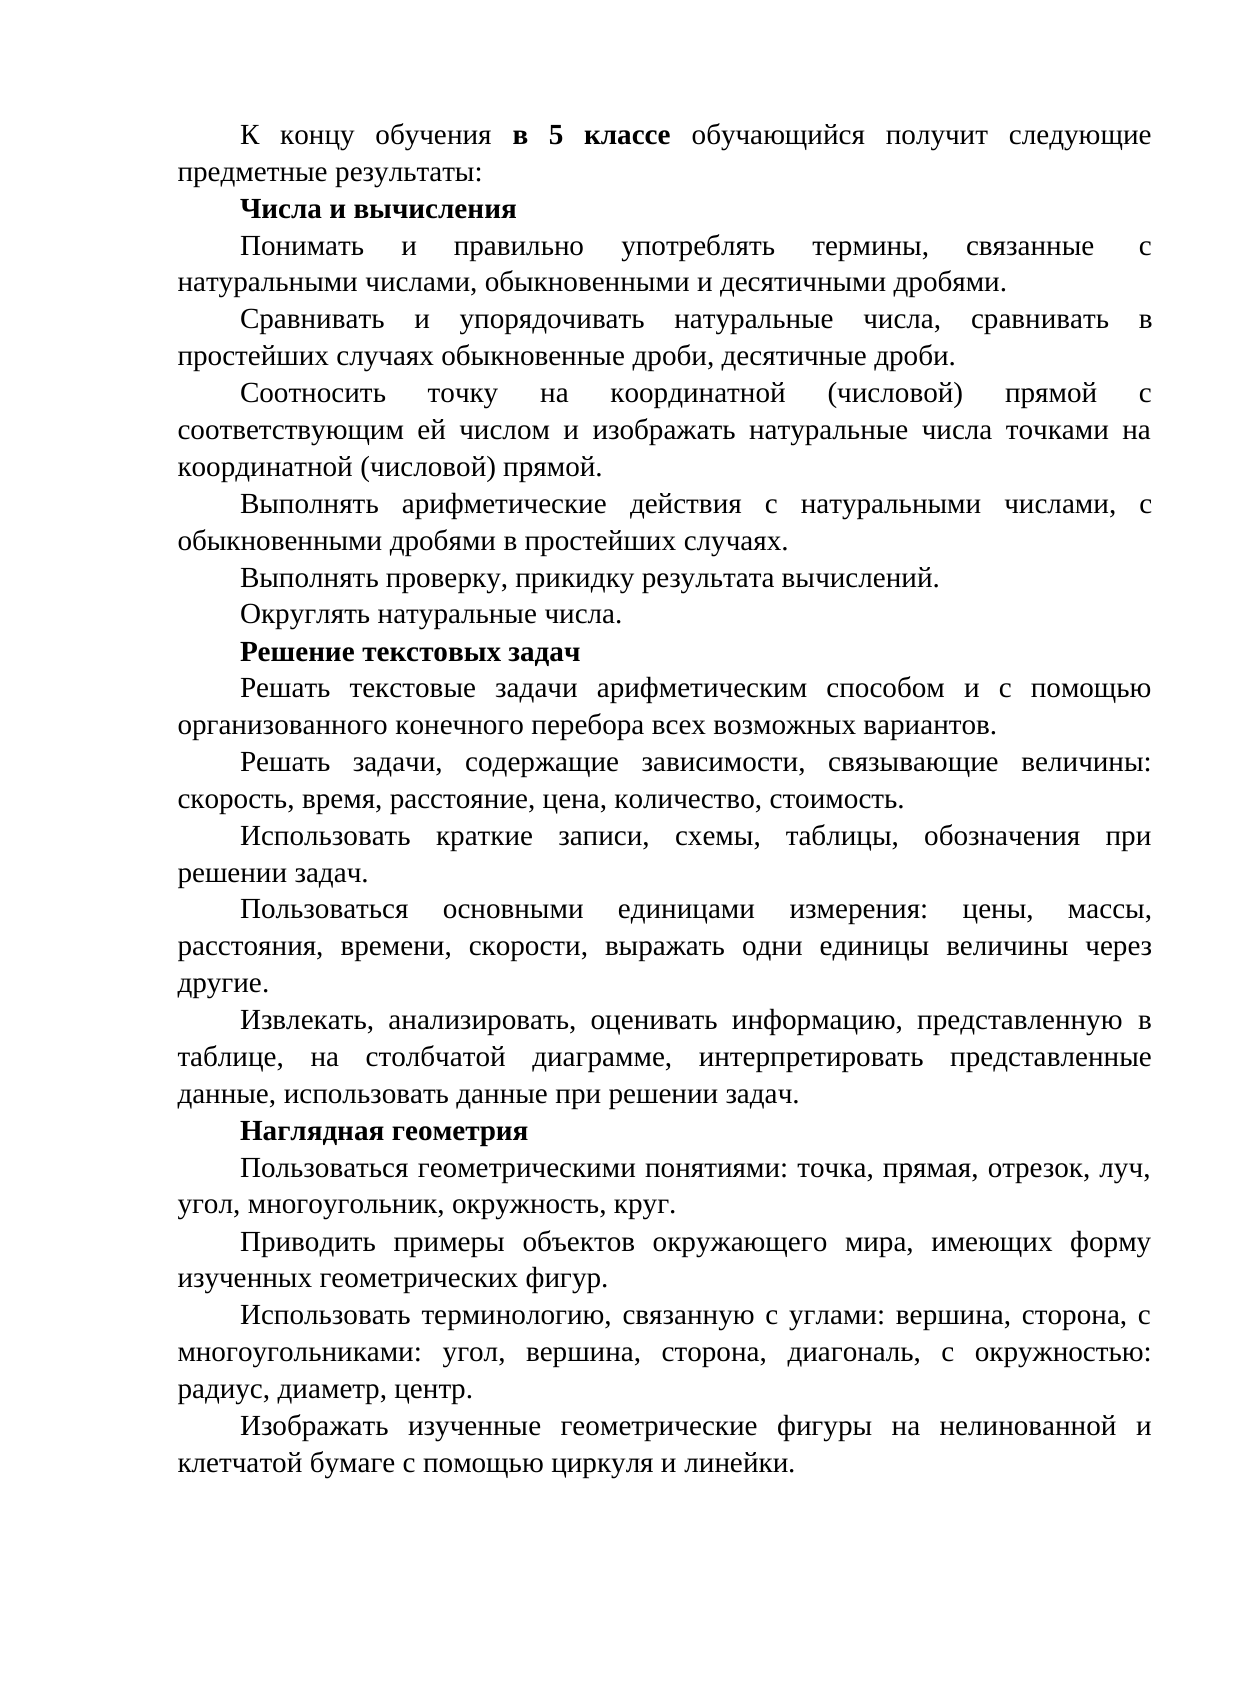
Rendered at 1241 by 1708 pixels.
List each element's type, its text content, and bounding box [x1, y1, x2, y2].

text Пользоваться геометрическими понятиями: точка, прямая, отрезок, луч, угол, многоугольник, окружность, круг. [177, 1150, 1151, 1220]
text Выполнять арифметические действия с натуральными числами, с обыкновенными дробями в простейших случаях. [177, 486, 1152, 556]
text Решать задачи, содержащие зависимости, связывающие величины: скорость, время, расстояние, цена, количество, стоимость. [177, 744, 1152, 814]
text Решать текстовые задачи арифметическим способом и с помощью организованного конечного перебора всех возможных вариантов. [177, 670, 1152, 741]
text Изображать изученные геометрические фигуры на нелинованной и клетчатой бумаге с помощью циркуля и линейки. [177, 1408, 1151, 1478]
text Использовать краткие записи, схемы, таблицы, обозначения при решении задач. [177, 818, 1151, 888]
subtitle Наглядная геометрия [240, 1113, 1192, 1147]
text Использовать терминологию, связанную с углами: вершина, сторона, с многоугольниками: угол, вершина, сторона, диагональ, с окружностью: радиус, диаметр, центр. [177, 1297, 1152, 1405]
text К концу обучения в 5 классе обучающийся получит следующие предметные результаты: [177, 117, 1152, 187]
text Сравнивать и упорядочивать натуральные числа, сравнивать в простейших случаях обыкновенные дроби, десятичные дроби. [177, 301, 1152, 372]
text Пользоваться основными единицами измерения: цены, массы, расстояния, времени, скорости, выражать одни единицы величины через другие. [177, 892, 1152, 999]
subtitle Решение текстовых задач [240, 634, 1192, 667]
text Выполнять проверку, прикидку результата вычислений. Округлять натуральные числа. [240, 560, 940, 630]
text Извлекать, анализировать, оценивать информацию, представленную в таблице, на столбчатой диаграмме, интерпретировать представленные данные, использовать данные при решении задач. [177, 1002, 1152, 1109]
subtitle Числа и вычисления [240, 191, 1192, 225]
text Соотносить точку на координатной (числовой) прямой с соответствующим ей числом и изображать натуральные числа точками на координатной (числовой) прямой. [177, 375, 1152, 482]
text Понимать и правильно употреблять термины, связанные с натуральными числами, обыкновенными и десятичными дробями. [177, 228, 1151, 298]
text Приводить примеры объектов окружающего мира, имеющих форму изученных геометрических фигур. [177, 1224, 1152, 1294]
